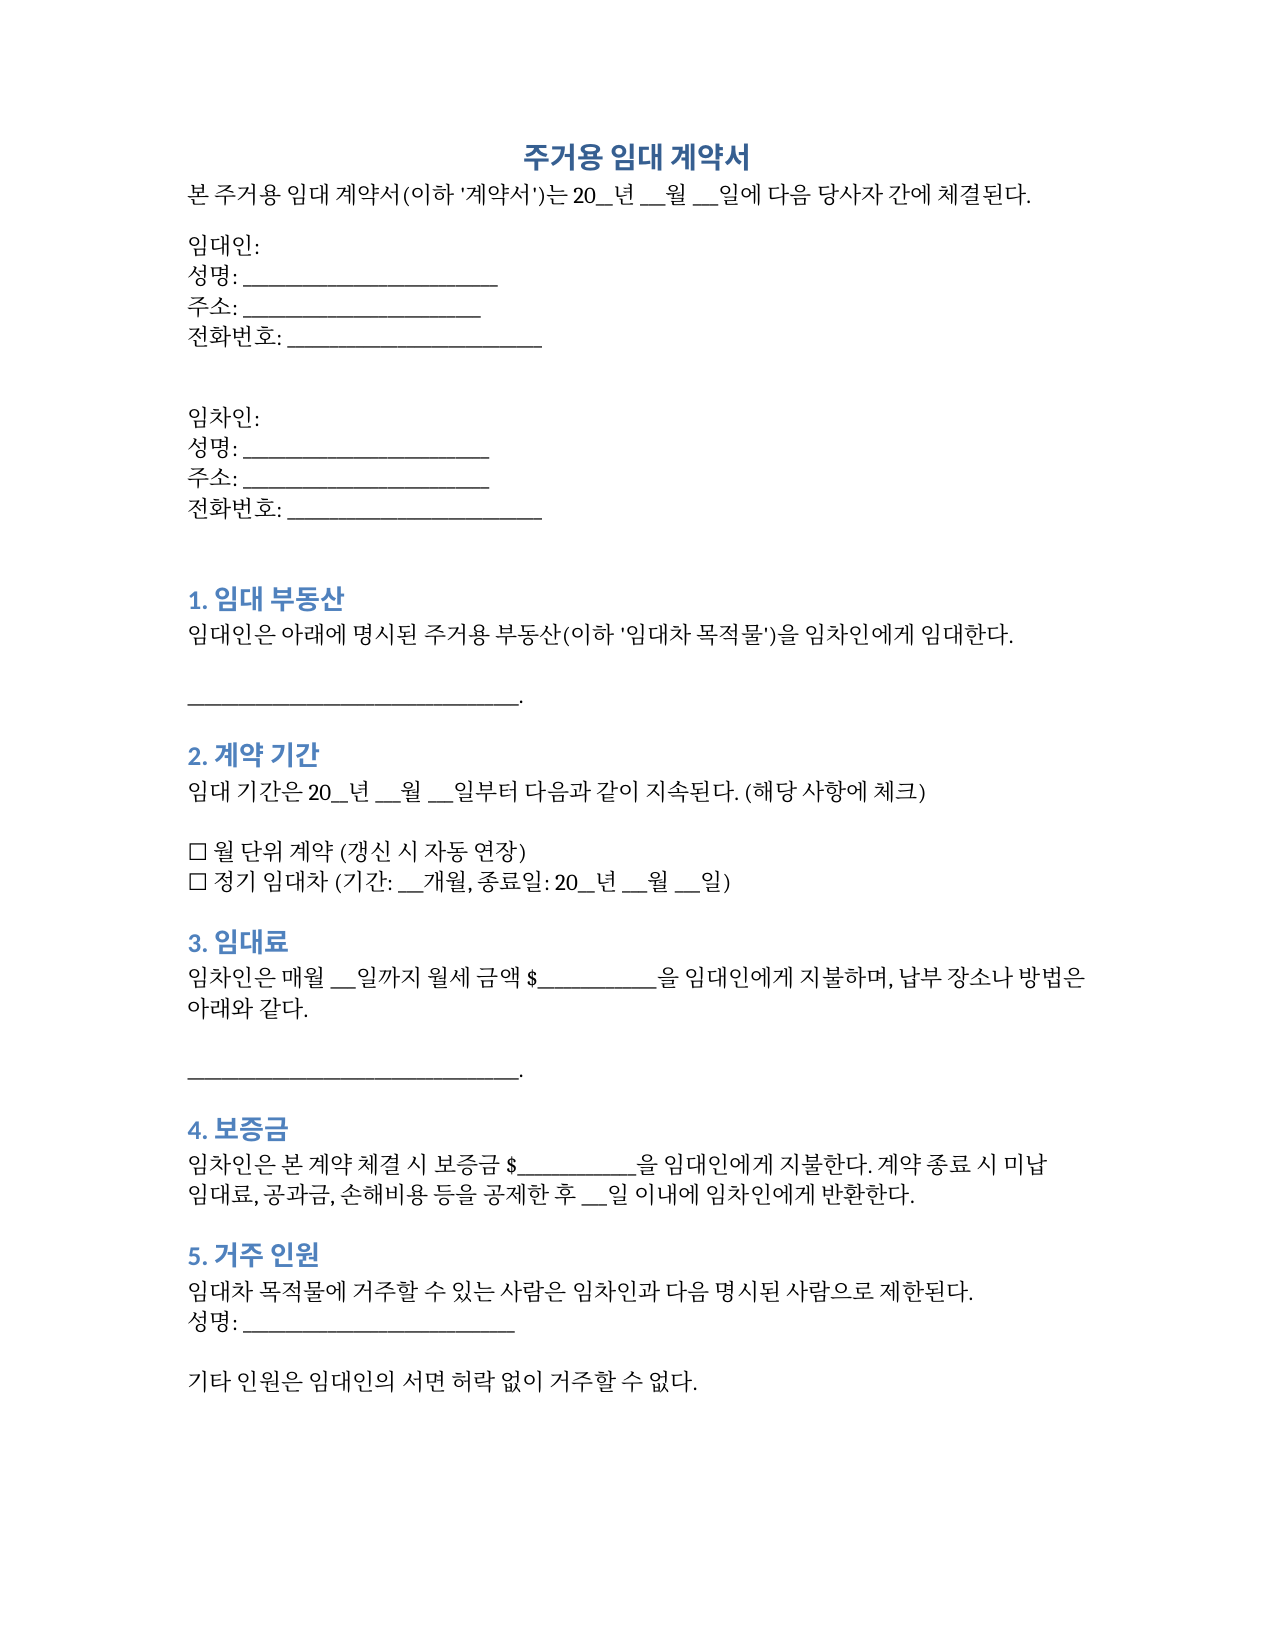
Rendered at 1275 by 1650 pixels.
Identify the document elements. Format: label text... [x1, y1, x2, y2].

subtitle 4. 보증금 [187, 1108, 1087, 1147]
text 임대인은 아래에 명시된 주거용 부동산(이하 '임대차 목적물')을 임차인에게 임대한다. _______________________________________. [187, 623, 1087, 709]
subtitle 주거용 임대 계약서 [187, 134, 1087, 177]
text 임차인은 본 계약 체결 시 보증금 $______________을 임대인에게 지불한다. 계약 종료 시 미납 임대료, 공과금, 손해비용 등을 공제한 후 ___일 이내에 임차인에게 반환한다. [187, 1153, 1087, 1209]
text 임대인: 성명: ______________________________ 주소: ____________________________ 전화번호: ______________________________ [187, 234, 1087, 381]
text 임대 기간은 20__년 ___월 ___일부터 다음과 같이 지속된다. (해당 사항에 체크) ☐ 월 단위 계약 (갱신 시 자동 연장) ☐ 정기 임대차 (기간: ___개월, 종료일: 20__년 ___월 ___일) [187, 779, 1087, 896]
text 본 주거용 임대 계약서(이하 '계약서')는 20__년 ___월 ___일에 다음 당사자 간에 체결된다. [187, 183, 1087, 209]
text 임차인은 매월 ___일까지 월세 금액 $______________을 임대인에게 지불하며, 납부 장소나 방법은 아래와 같다. _______________________________________. [187, 966, 1087, 1083]
subtitle 1. 임대 부동산 [187, 578, 1087, 617]
text 임차인: 성명: _____________________________ 주소: _____________________________ 전화번호: ______________________________ [187, 406, 1087, 553]
subtitle 2. 계약 기간 [187, 734, 1087, 773]
text 임대차 목적물에 거주할 수 있는 사람은 임차인과 다음 명시된 사람으로 제한된다. 성명: ________________________________ 기타 인원은 임대인의 서면 허락 없이 거주할 수 없다. [187, 1279, 1087, 1396]
subtitle 3. 임대료 [187, 921, 1087, 960]
subtitle 5. 거주 인원 [187, 1234, 1087, 1273]
